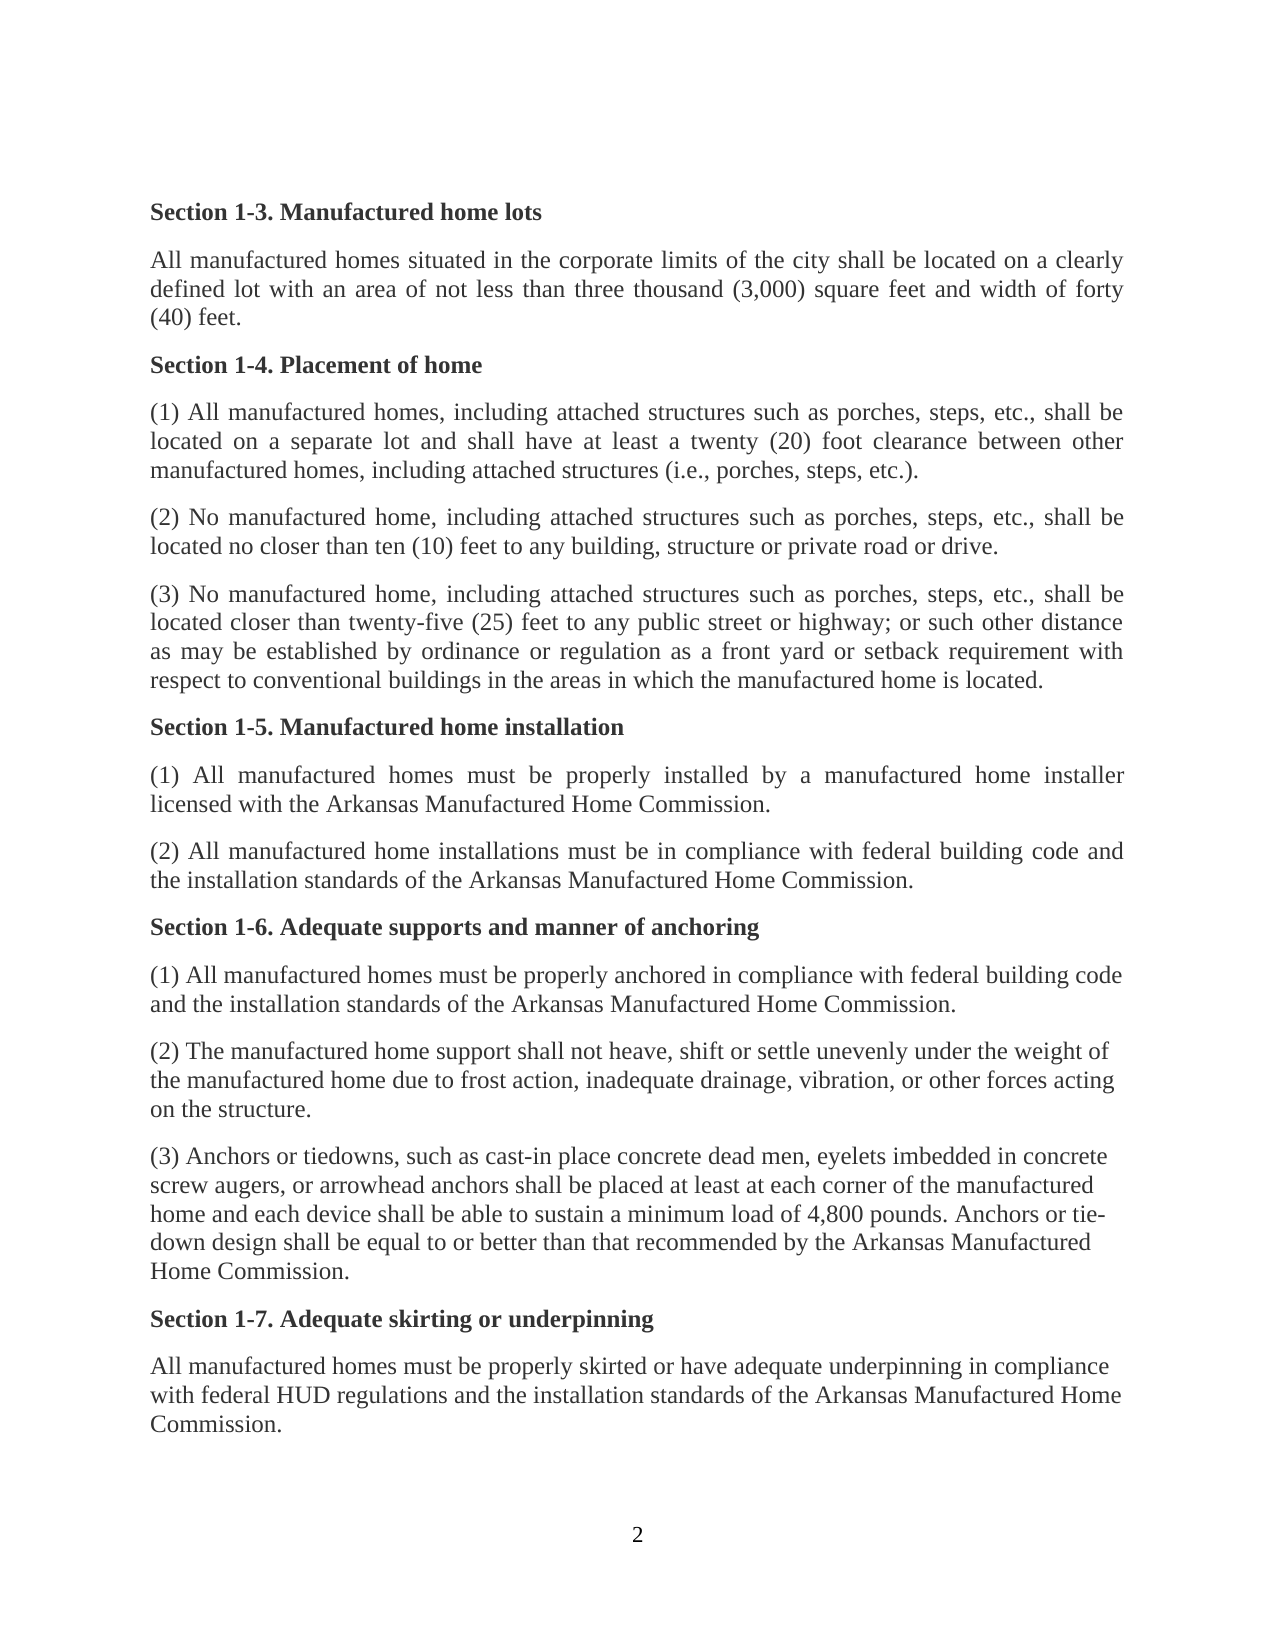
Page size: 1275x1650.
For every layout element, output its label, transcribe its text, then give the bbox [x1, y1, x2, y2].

text (2) All manufactured home installations must be in compliance with federal building code and the installation standards of the Arkansas Manufactured Home Commission. [150, 836, 1125, 894]
text (3) No manufactured home, including attached structures such as porches, steps, etc., shall be located closer than twenty-five (25) feet to any public street or highway; or such other distance as may be established by ordinance or regulation as a front yard or setback requirement with respect to conventional buildings in the areas in which the manufactured home is located. [150, 579, 1125, 694]
text (2) No manufactured home, including attached structures such as porches, steps, etc., shall be located no closer than ten (10) feet to any building, structure or private road or drive. [150, 502, 1125, 560]
text Section 1-4. Placement of home [150, 350, 1125, 379]
text (3) Anchors or tiedowns, such as cast-in place concrete dead men, eyelets imbedded in concrete screw augers, or arrowhead anchors shall be placed at least at each corner of the manufactured home and each device shall be able to sustain a minimum load of 4,800 pounds. Anchors or tie-down design shall be equal to or better than that recommended by the Arkansas Manufactured Home Commission. [150, 1141, 1125, 1285]
text All manufactured homes must be properly skirted or have adequate underpinning in compliance with federal HUD regulations and the installation standards of the Arkansas Manufactured Home Commission. [150, 1351, 1125, 1437]
text Section 1-6. Adequate supports and manner of anchoring [150, 912, 1125, 941]
text (2) The manufactured home support shall not heave, shift or settle unevenly under the weight of the manufactured home due to frost action, inadequate drainage, vibration, or other forces acting on the structure. [150, 1036, 1125, 1122]
text Section 1-5. Manufactured home installation [150, 712, 1125, 741]
text Section 1-3. Manufactured home lots [150, 197, 1125, 226]
text (1) All manufactured homes must be properly anchored in compliance with federal building code and the installation standards of the Arkansas Manufactured Home Commission. [150, 960, 1125, 1017]
text Section 1-7. Adequate skirting or underpinning [150, 1304, 1125, 1332]
text (1) All manufactured homes must be properly installed by a manufactured home installer licensed with the Arkansas Manufactured Home Commission. [150, 760, 1125, 817]
text All manufactured homes situated in the corporate limits of the city shall be located on a clearly defined lot with an area of not less than three thousand (3,000) square feet and width of forty (40) feet. [150, 245, 1125, 331]
text (1) All manufactured homes, including attached structures such as porches, steps, etc., shall be located on a separate lot and shall have at least a twenty (20) foot clearance between other manufactured homes, including attached structures (i.e., porches, steps, etc.). [150, 397, 1125, 484]
